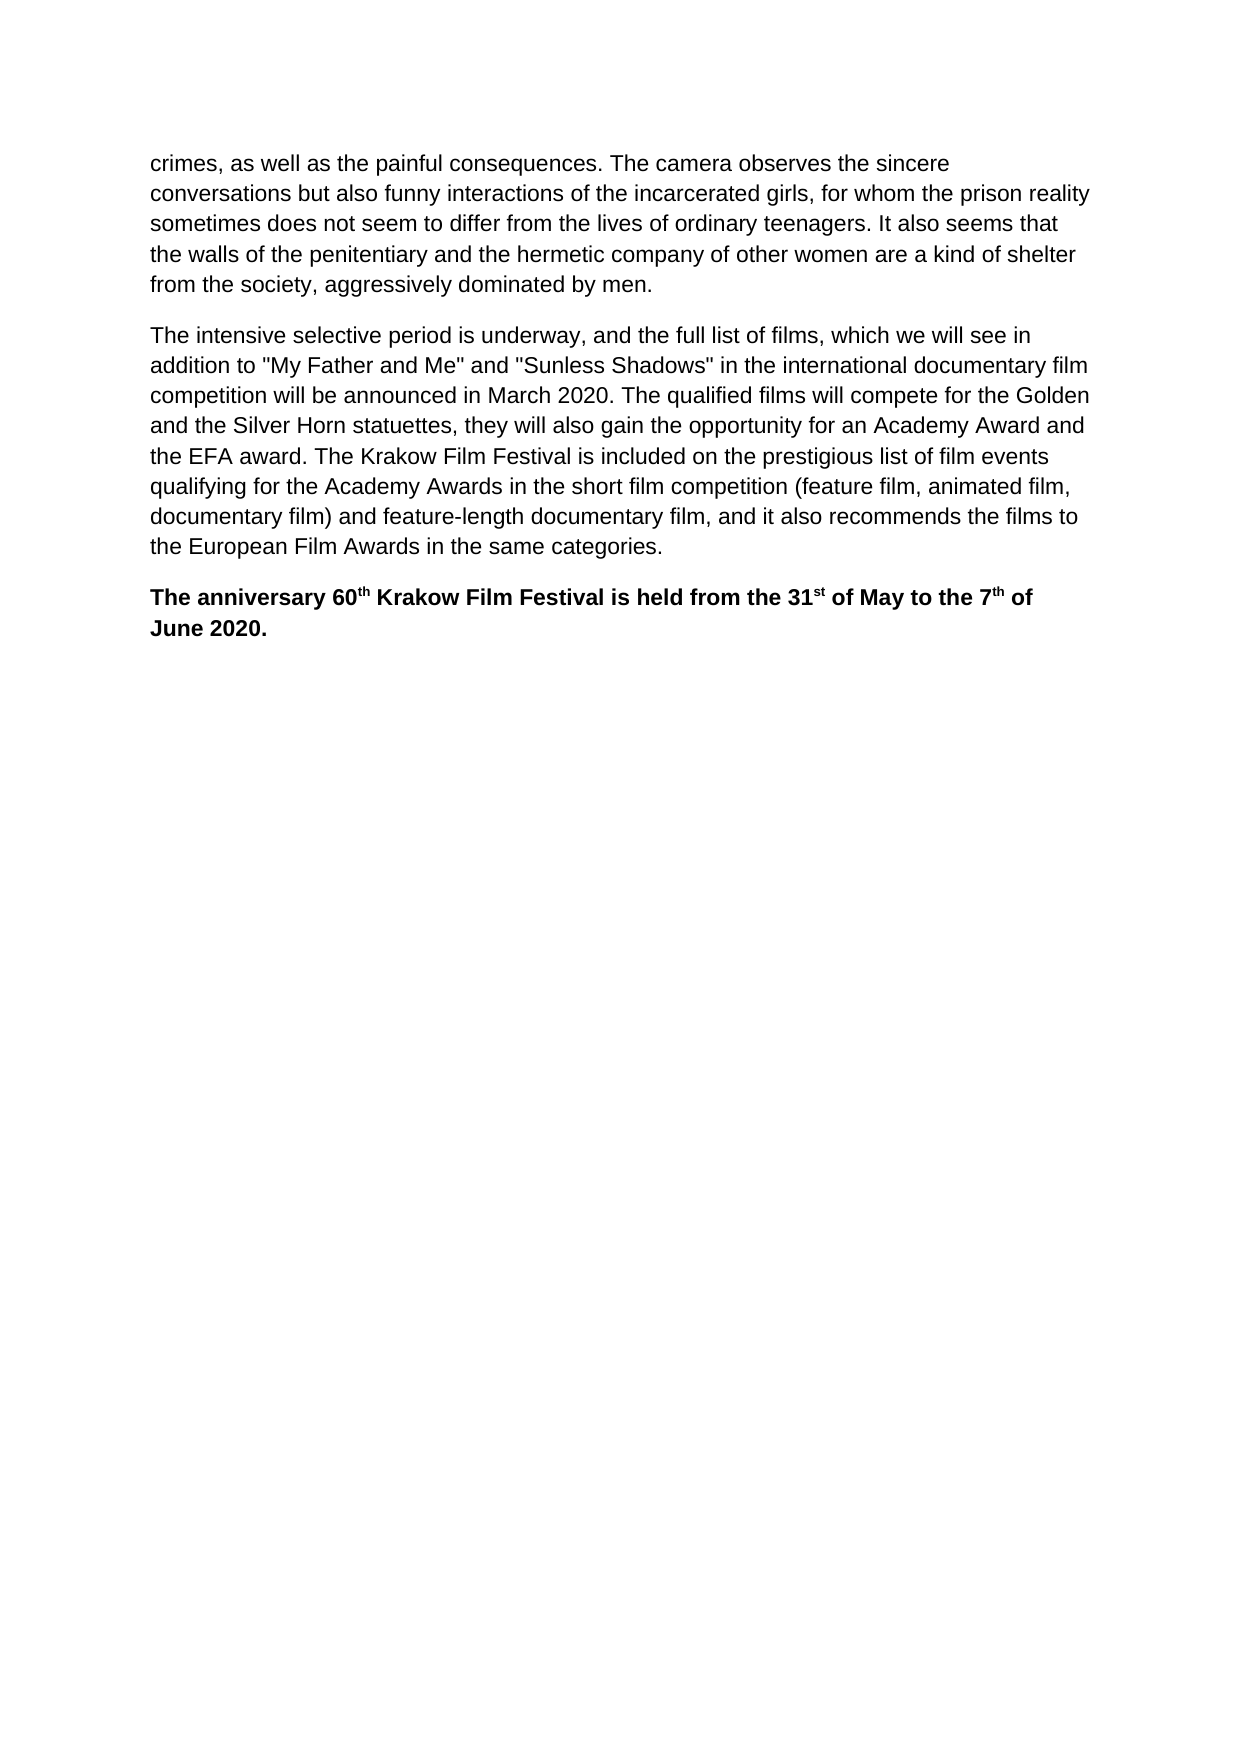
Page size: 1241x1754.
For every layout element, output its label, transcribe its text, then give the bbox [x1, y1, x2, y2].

text The anniversary 60th Krakow Film Festival is held from the 31st of May to the 7th of June 2020. [150, 584, 1090, 641]
text The intensive selective period is underway, and the full list of films, which we will see in addition to "My Father and Me" and "Sunless Shadows" in the international documentary film competition will be announced in March 2020. The qualified films will compete for the Golden and the Silver Horn statuettes, they will also gain the opportunity for an Academy Award and the EFA award. The Krakow Film Festival is included on the prestigious list of film events qualifying for the Academy Awards in the short film competition (feature film, animated film, documentary film) and feature-length documentary film, and it also recommends the films to the European Film Awards in the same categories. [150, 322, 1090, 560]
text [150, 150, 1090, 297]
